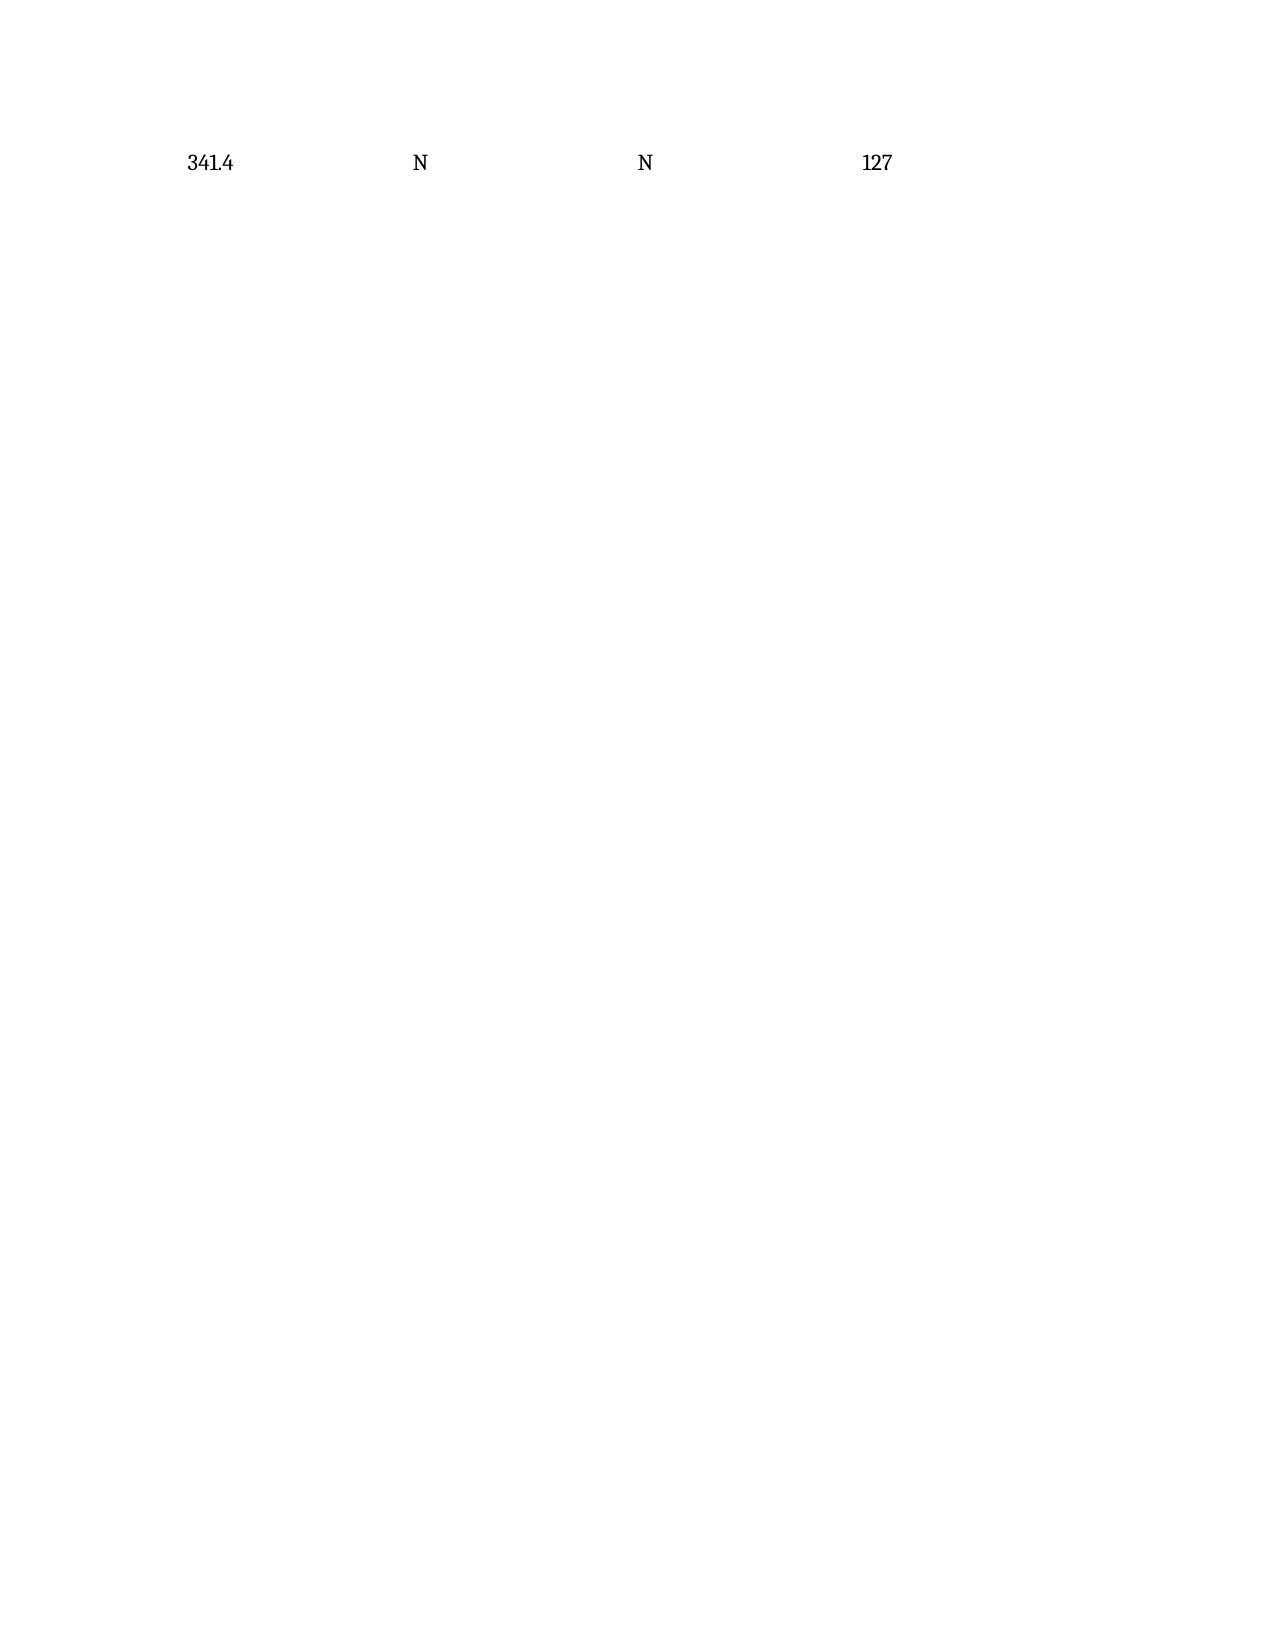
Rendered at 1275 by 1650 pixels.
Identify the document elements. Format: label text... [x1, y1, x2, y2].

table_cell N [626, 150, 851, 201]
table_cell 127 [851, 150, 1076, 201]
table_cell 341.4 [176, 150, 401, 201]
table_cell N [401, 150, 626, 201]
